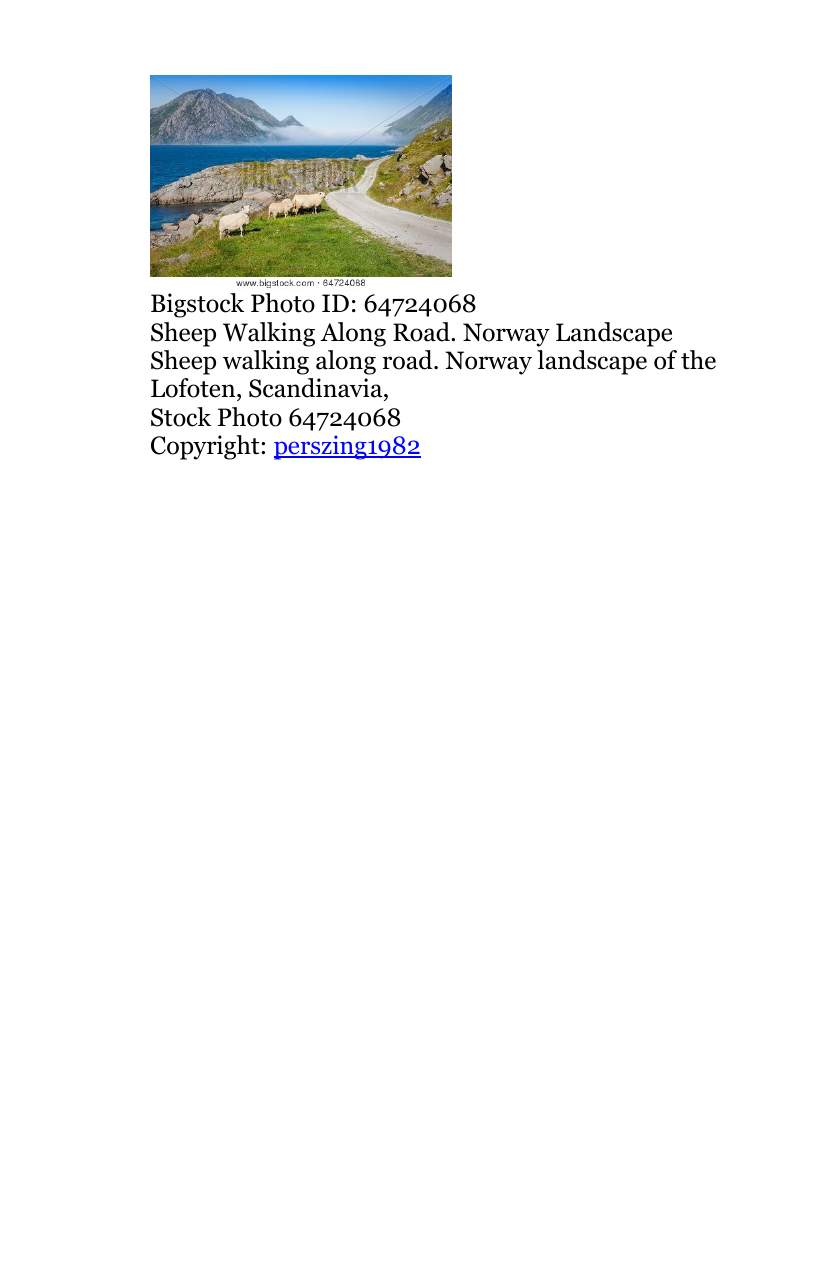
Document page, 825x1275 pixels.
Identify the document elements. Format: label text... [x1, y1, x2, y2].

picture [150, 75, 452, 290]
text Sheep Walking Along Road. Norway Landscape [150, 318, 795, 347]
text Bigstock Photo ID: 64724068 [150, 290, 795, 318]
text Stock Photo 64724068 [150, 403, 795, 432]
text Sheep walking along road. Norway landscape of the Lofoten, Scandinavia, [150, 347, 795, 403]
text Copyright: perszing1982 [150, 432, 795, 460]
